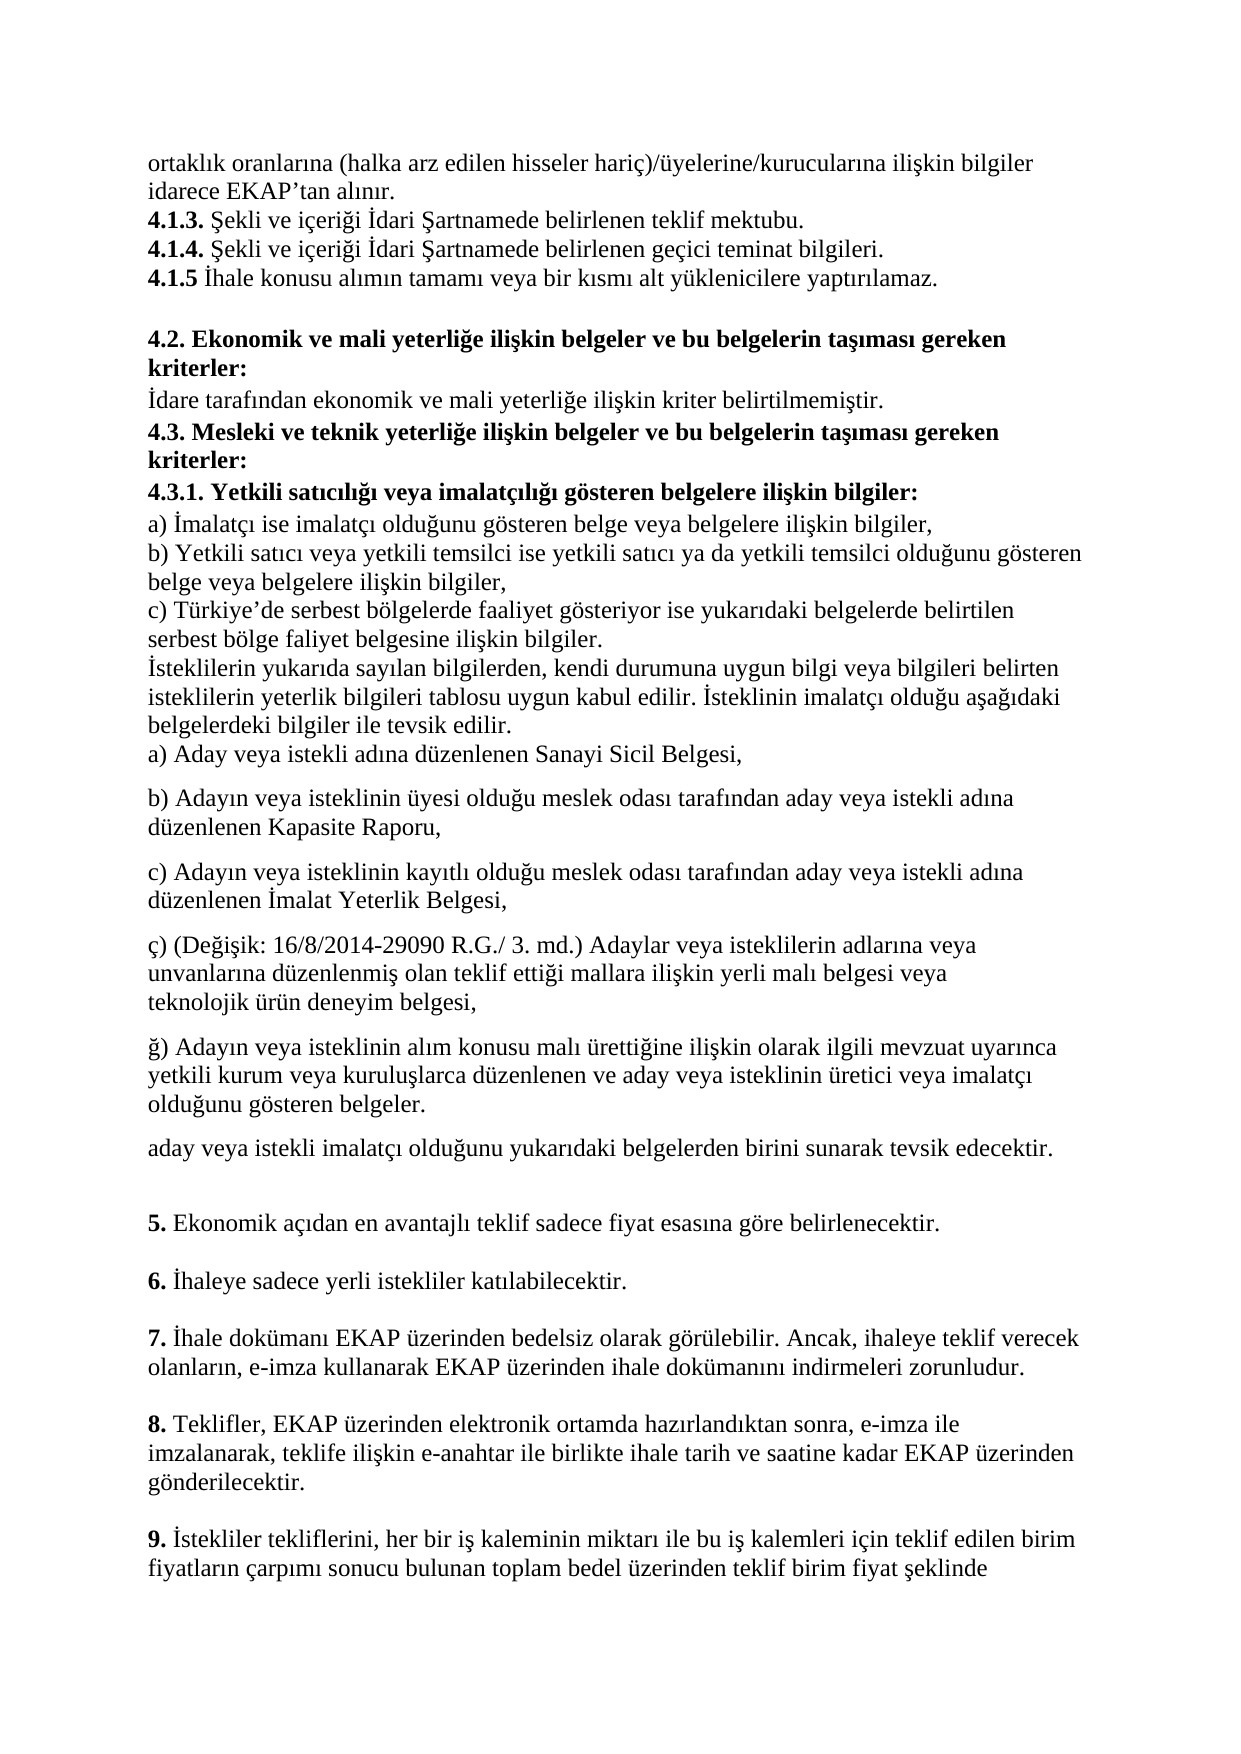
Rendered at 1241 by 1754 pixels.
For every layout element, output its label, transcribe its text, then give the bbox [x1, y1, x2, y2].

table_cell a) İmalatçı ise imalatçı olduğunu gösteren belge veya belgelere ilişkin bilgiler, b) Yetkili satıcı veya yetkili temsilci ise yetkili satıcı ya da yetkili temsilci olduğunu gösteren belge veya belgelere ilişkin bilgiler, c) Türkiye’de serbest bölgelerde faaliyet gösteriyor ise yukarıdaki belgelerde belirtilen serbest bölge faliyet belgesine ilişkin bilgiler. İsteklilerin yukarıda sayılan bilgilerden, kendi durumuna uygun bilgi veya bilgileri belirten isteklilerin yeterlik bilgileri tablosu uygun kabul edilir. İsteklinin imalatçı olduğu aşağıdaki belgelerdeki bilgiler ile tevsik edilir. a) Aday veya istekli adına düzenlenen Sanayi Sicil Belgesi, b) Adayın veya isteklinin üyesi olduğu meslek odası tarafından aday veya istekli adına düzenlenen Kapasite Raporu, c) Adayın veya isteklinin kayıtlı olduğu meslek odası tarafından aday veya istekli adına düzenlenen İmalat Yeterlik Belgesi, ç) (Değişik: 16/8/2014-29090 R.G./ 3. md.) Adaylar veya isteklilerin adlarına veya unvanlarına düzenlenmiş olan teklif ettiği mallara ilişkin yerli malı belgesi veya teknolojik ürün deneyim belgesi, ğ) Adayın veya isteklinin alım konusu malı ürettiğine ilişkin olarak ilgili mevzuat uyarınca yetkili kurum veya kuruluşlarca düzenlenen ve aday veya isteklinin üretici veya imalatçı olduğunu gösteren belgeler. aday veya istekli imalatçı olduğunu yukarıdaki belgelerden birini sunarak tevsik edecektir. [146, 508, 1091, 1179]
table_cell 4.3.1. Yetkili satıcılığı veya imalatçılığı gösteren belgelere ilişkin bilgiler: [146, 476, 1091, 508]
table_cell İdare tarafından ekonomik ve mali yeterliğe ilişkin kriter belirtilmemiştir. [146, 383, 1091, 415]
table_header 4.3. Mesleki ve teknik yeterliğe ilişkin belgeler ve bu belgelerin taşıması gereken kriterler: [146, 415, 1091, 476]
table_header 4.2. Ekonomik ve mali yeterliğe ilişkin belgeler ve bu belgelerin taşıması gereken kriterler: [146, 323, 1091, 383]
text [148, 148, 1093, 291]
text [148, 1179, 1093, 1582]
